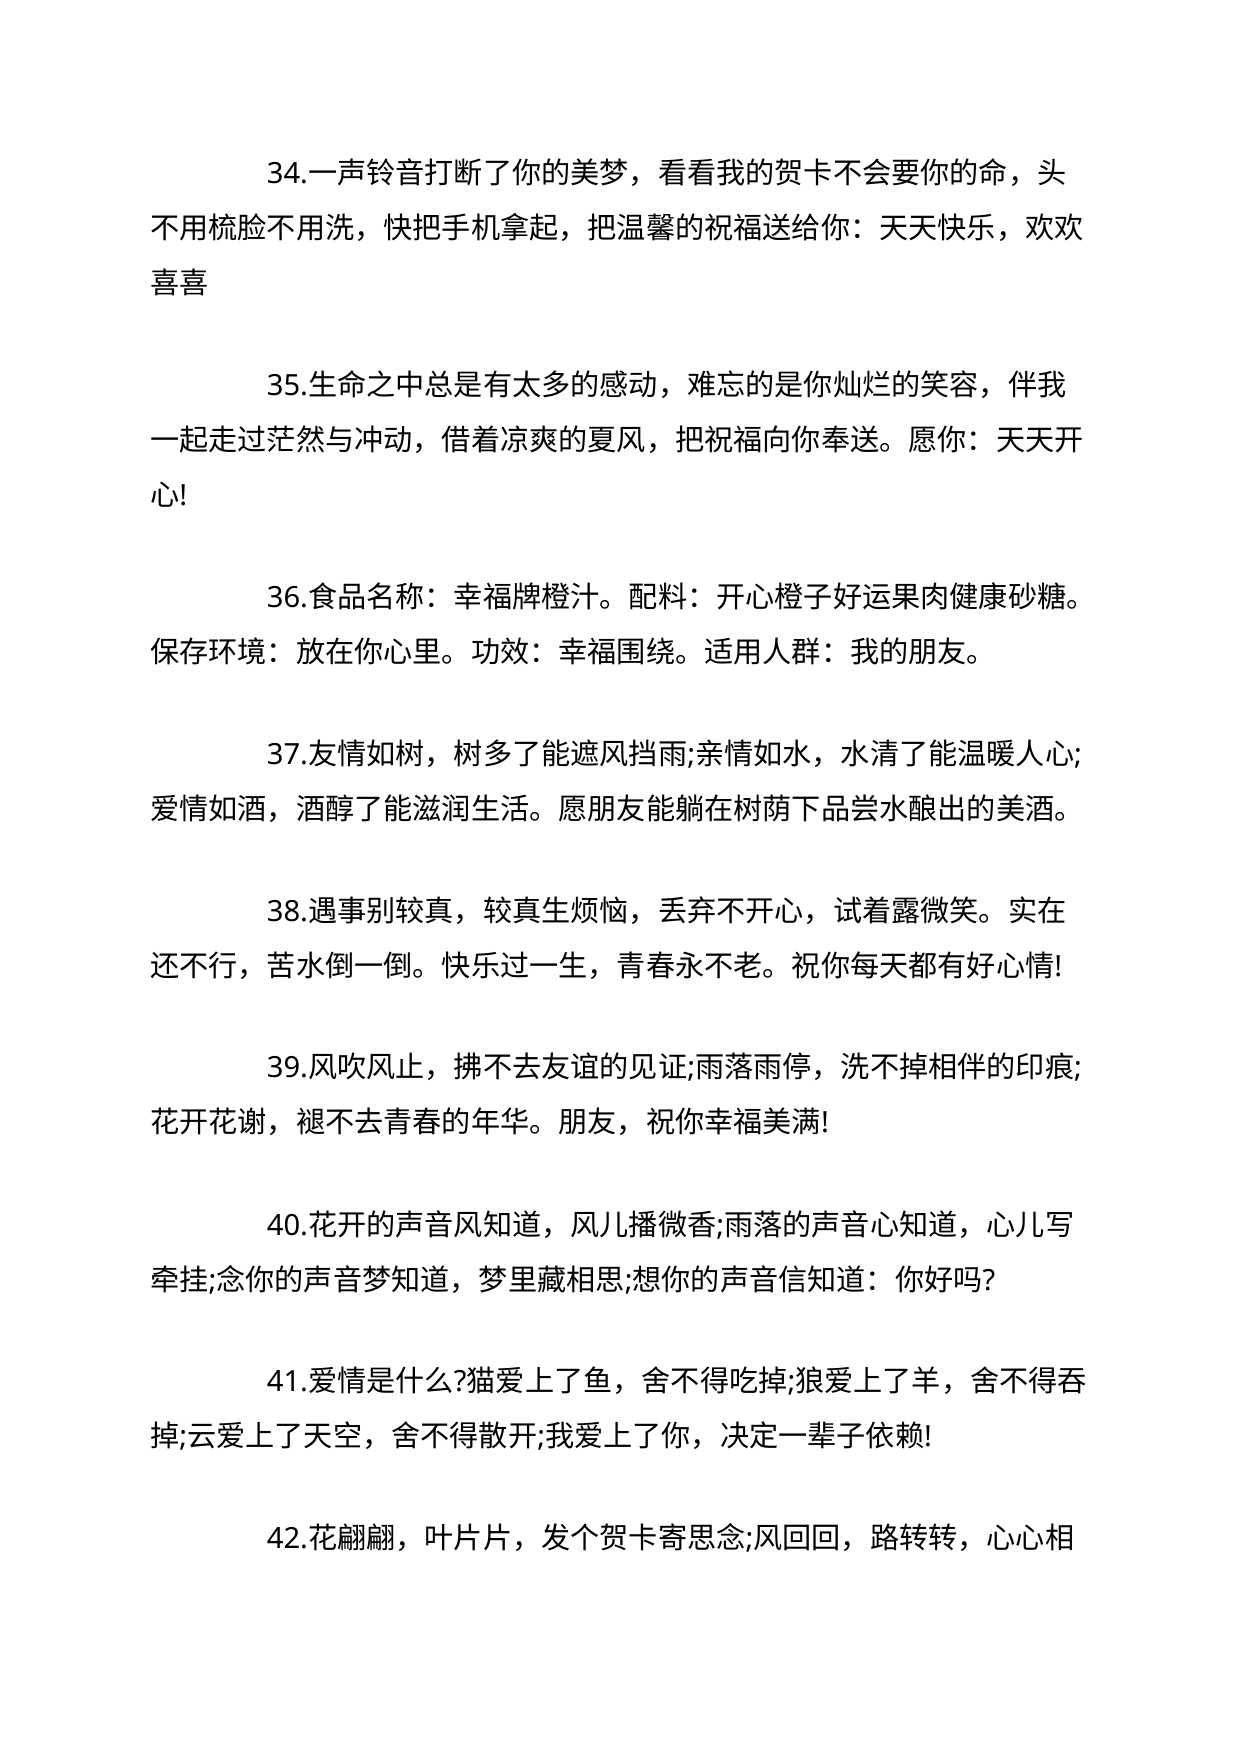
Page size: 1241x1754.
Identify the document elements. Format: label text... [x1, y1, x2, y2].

text 39.风吹风止，拂不去友谊的见证;雨落雨停，洗不掉相伴的印痕;花开花谢，褪不去青春的年华。朋友，祝你幸福美满! [150, 1044, 1090, 1141]
text 40.花开的声音风知道，风儿播微香;雨落的声音心知道，心儿写牵挂;念你的声音梦知道，梦里藏相思;想你的声音信知道：你好吗? [150, 1201, 1090, 1298]
text 34.一声铃音打断了你的美梦，看看我的贺卡不会要你的命，头不用梳脸不用洗，快把手机拿起，把温馨的祝福送给你：天天快乐，欢欢喜喜 [150, 150, 1090, 302]
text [150, 1515, 1090, 1557]
text 41.爱情是什么?猫爱上了鱼，舍不得吃掉;狼爱上了羊，舍不得吞掉;云爱上了天空，舍不得散开;我爱上了你，决定一辈子依赖! [150, 1358, 1090, 1455]
text 37.友情如树，树多了能遮风挡雨;亲情如水，水清了能温暖人心;爱情如酒，酒醇了能滋润生活。愿朋友能躺在树荫下品尝水酿出的美酒。 [150, 730, 1090, 828]
text 36.食品名称：幸福牌橙汁。配料：开心橙子好运果肉健康砂糖。保存环境：放在你心里。功效：幸福围绕。适用人群：我的朋友。 [150, 573, 1090, 671]
text 35.生命之中总是有太多的感动，难忘的是你灿烂的笑容，伴我一起走过茫然与冲动，借着凉爽的夏风，把祝福向你奉送。愿你：天天开心! [150, 362, 1090, 514]
text 38.遇事别较真，较真生烦恼，丢弃不开心，试着露微笑。实在还不行，苦水倒一倒。快乐过一生，青春永不老。祝你每天都有好心情! [150, 887, 1090, 984]
